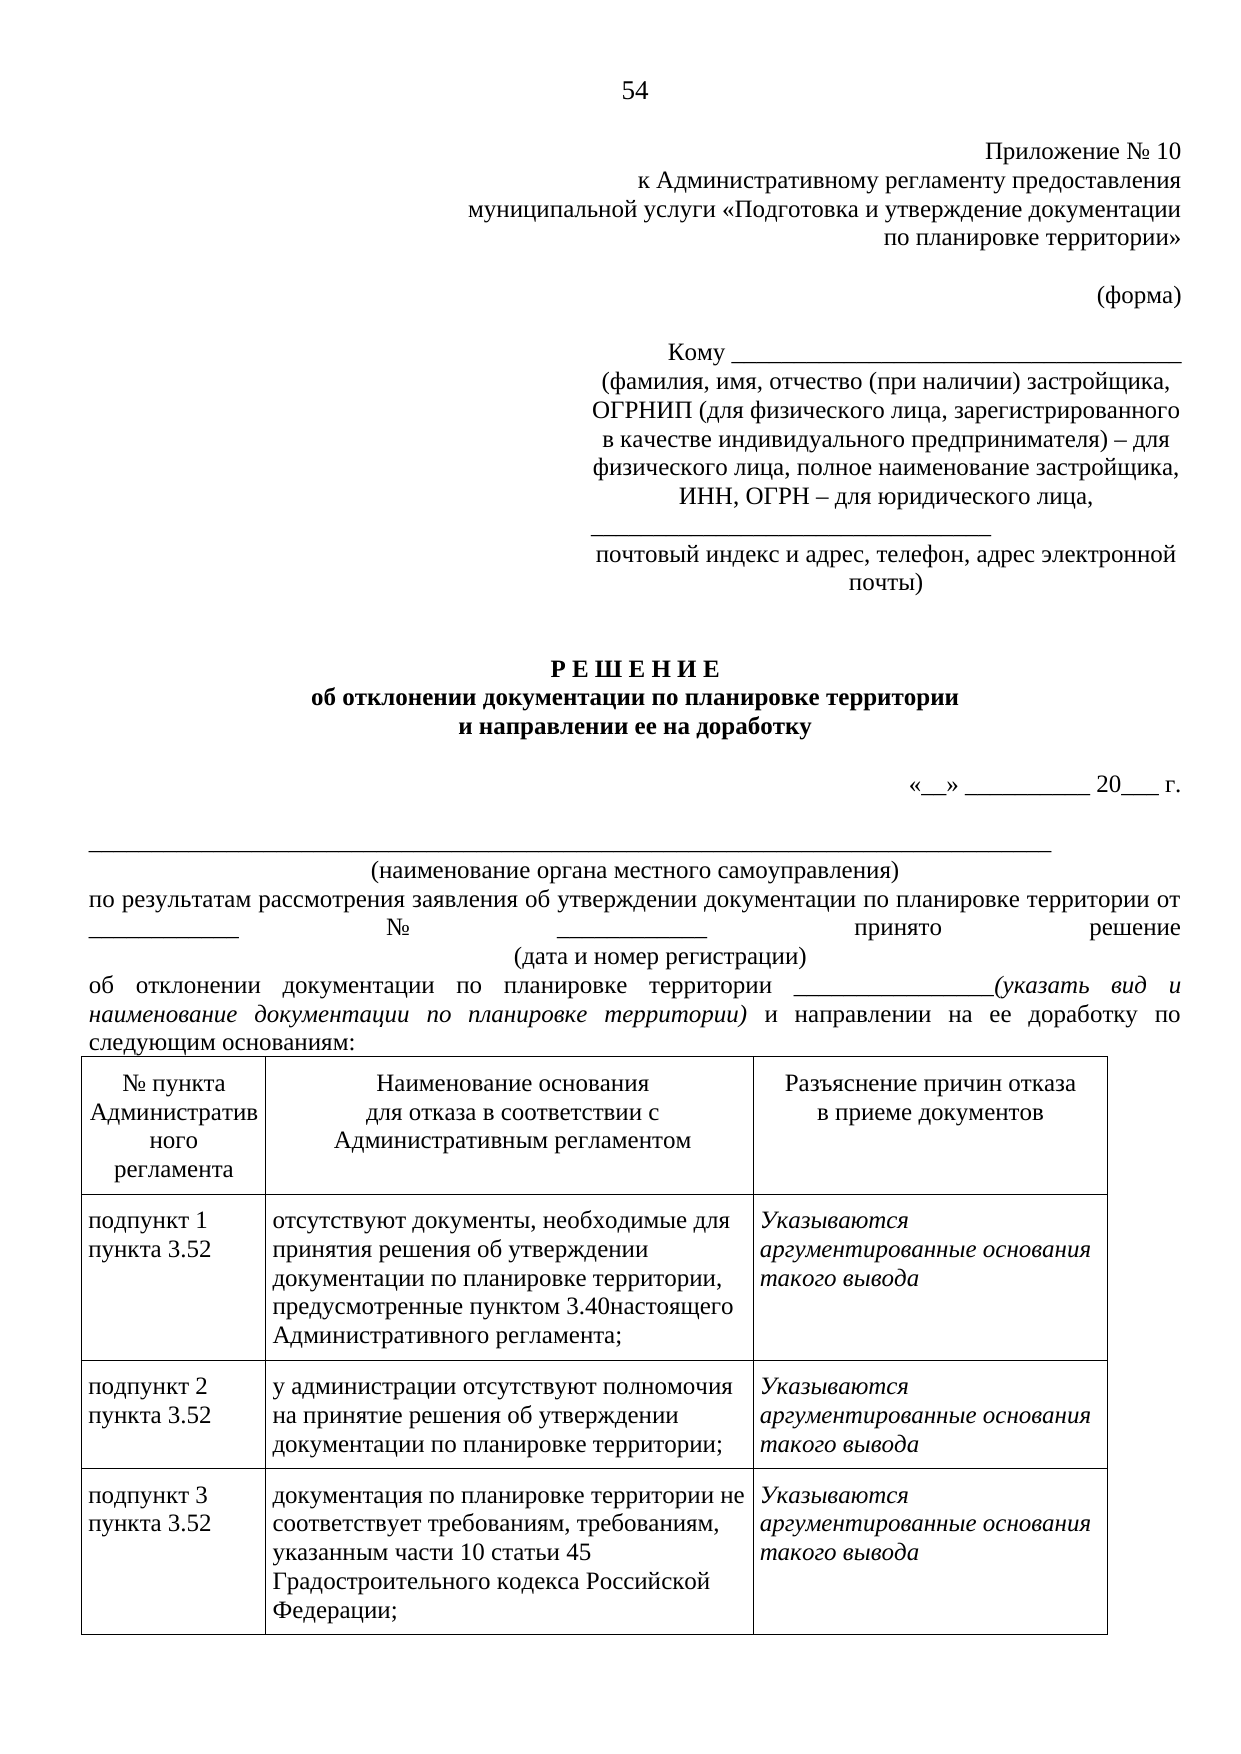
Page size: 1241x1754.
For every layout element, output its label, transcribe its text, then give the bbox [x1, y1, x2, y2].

text об отклонении документации по планировке территории [89, 682, 1181, 711]
table_cell Указываются аргументированные основания такого вывода [754, 1361, 1107, 1468]
table_cell отсутствуют документы, необходимые для принятия решения об утверждении документации по планировке территории, предусмотренные пунктом 3.40настоящего Административного регламента; [266, 1195, 753, 1359]
text Приложение № 10 [89, 136, 1181, 165]
text ________________________________ [591, 510, 1181, 539]
table_cell документация по планировке территории не соответствует требованиям, требованиям, указанным части 10 статьи 45 Градостроительного кодекса Российской Федерации; [266, 1469, 753, 1634]
text (фамилия, имя, отчество (при наличии) застройщика, ОГРНИП (для физического лица, зарегистрированного в качестве индивидуального предпринимателя) – для физического лица, полное наименование застройщика, ИНН, ОГРН – для юридического лица, [591, 366, 1181, 510]
text муниципальной услуги «Подготовка и утверждение документации [89, 194, 1181, 222]
table_header Наименование основания для отказа в соответствии с Административным регламентом [266, 1057, 753, 1193]
table_cell подпункт 3 пункта 3.52 [82, 1469, 265, 1634]
text Р Е Ш Е Н И Е [89, 654, 1181, 682]
text почтовый индекс и адрес, телефон, адрес электронной почты) [591, 539, 1181, 596]
table_cell у администрации отсутствуют полномочия на принятие решения об утверждении документации по планировке территории; [266, 1361, 753, 1468]
table_cell подпункт 1 пункта 3.52 [82, 1195, 265, 1359]
text и направлении ее на доработку [89, 711, 1181, 740]
text (наименование органа местного самоуправления) [89, 855, 1181, 884]
table_cell Указываются аргументированные основания такого вывода [754, 1195, 1107, 1359]
text по результатам рассмотрения заявления об утверждении документации по планировке территории от ____________ № ____________ принято решение (дата и номер регистрации) [89, 884, 1181, 970]
text к Административному регламенту предоставления [89, 165, 1181, 194]
text об отклонении документации по планировке территории ________________(указать вид и наименование документации по планировке территории) и направлении на ее доработку по следующим основаниям: [89, 970, 1181, 1056]
text «__» __________ 20___ г. [89, 769, 1181, 797]
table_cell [754, 1469, 1107, 1634]
text (форма) [89, 280, 1181, 309]
text по планировке территории» [89, 222, 1181, 251]
table_cell подпункт 2 пункта 3.52 [82, 1361, 265, 1468]
table_header Разъяснение причин отказа в приеме документов [754, 1057, 1107, 1193]
text _____________________________________________________________________________ [89, 826, 1181, 855]
table_header № пункта Административного регламента [82, 1057, 265, 1193]
text Кому ____________________________________ [89, 337, 1181, 366]
